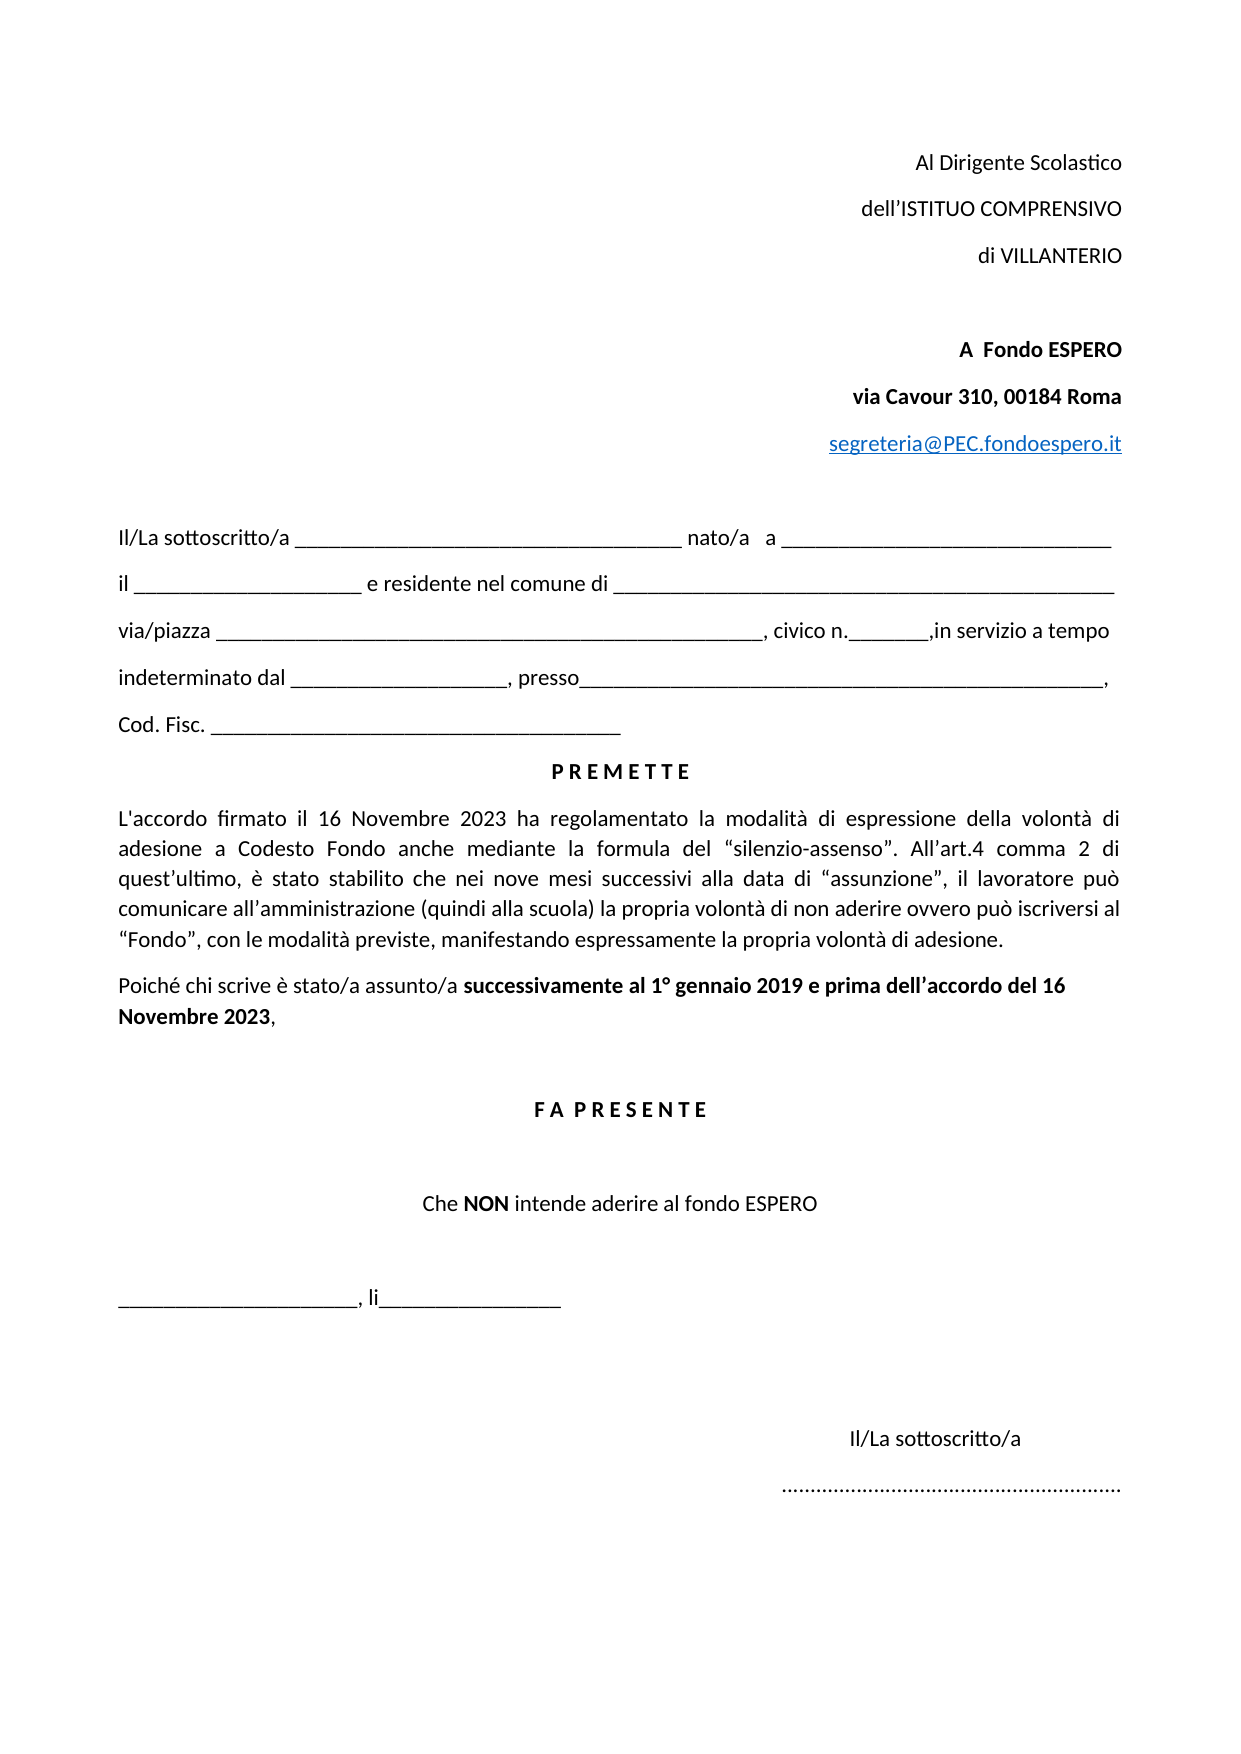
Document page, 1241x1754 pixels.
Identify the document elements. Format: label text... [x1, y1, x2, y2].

text ........................................................... [118, 1471, 1122, 1498]
text via Cavour 310, 00184 Roma [118, 382, 1122, 410]
text indeterminato dal ___________________, presso______________________________________________, [118, 663, 1122, 691]
text Il/La sottoscritto/a __________________________________ nato/a a _____________________________ [118, 523, 1122, 551]
text via/piazza ________________________________________________, civico n._______,in servizio a tempo [118, 616, 1122, 644]
text _____________________, li________________ [118, 1283, 1122, 1311]
text F A P R E S E N T E [118, 1096, 1122, 1123]
text Poiché chi scrive è stato/a assunto/a successivamente al 1° gennaio 2019 e prima dell’accordo del 16 Novembre 2023, [118, 972, 1122, 1030]
text il ____________________ e residente nel comune di ____________________________________________ [118, 569, 1122, 597]
text Il/La sottoscritto/a [118, 1424, 1122, 1452]
text dell’ISTITUO COMPRENSIVO [118, 194, 1122, 222]
text L'accordo firmato il 16 Novembre 2023 ha regolamentato la modalità di espressione della volontà di adesione a Codesto Fondo anche mediante la formula del “silenzio-assenso”. All’art.4 comma 2 di quest’ultimo, è stato stabilito che nei nove mesi successivi alla data di “assunzione”, il lavoratore può comunicare all’amministrazione (quindi alla scuola) la propria volontà di non aderire ovvero può iscriversi al “Fondo”, con le modalità previste, manifestando espressamente la propria volontà di adesione. [118, 804, 1122, 953]
text Cod. Fisc. ____________________________________ [118, 710, 1122, 738]
text Al Dirigente Scolastico [118, 148, 1122, 176]
text di VILLANTERIO [118, 241, 1122, 269]
text Che NON intende aderire al fondo ESPERO [118, 1189, 1122, 1217]
text segreteria@PEC.fondoespero.it [118, 429, 1122, 457]
text A Fondo ESPERO [118, 335, 1122, 363]
text P R E M E T T E [118, 757, 1122, 785]
